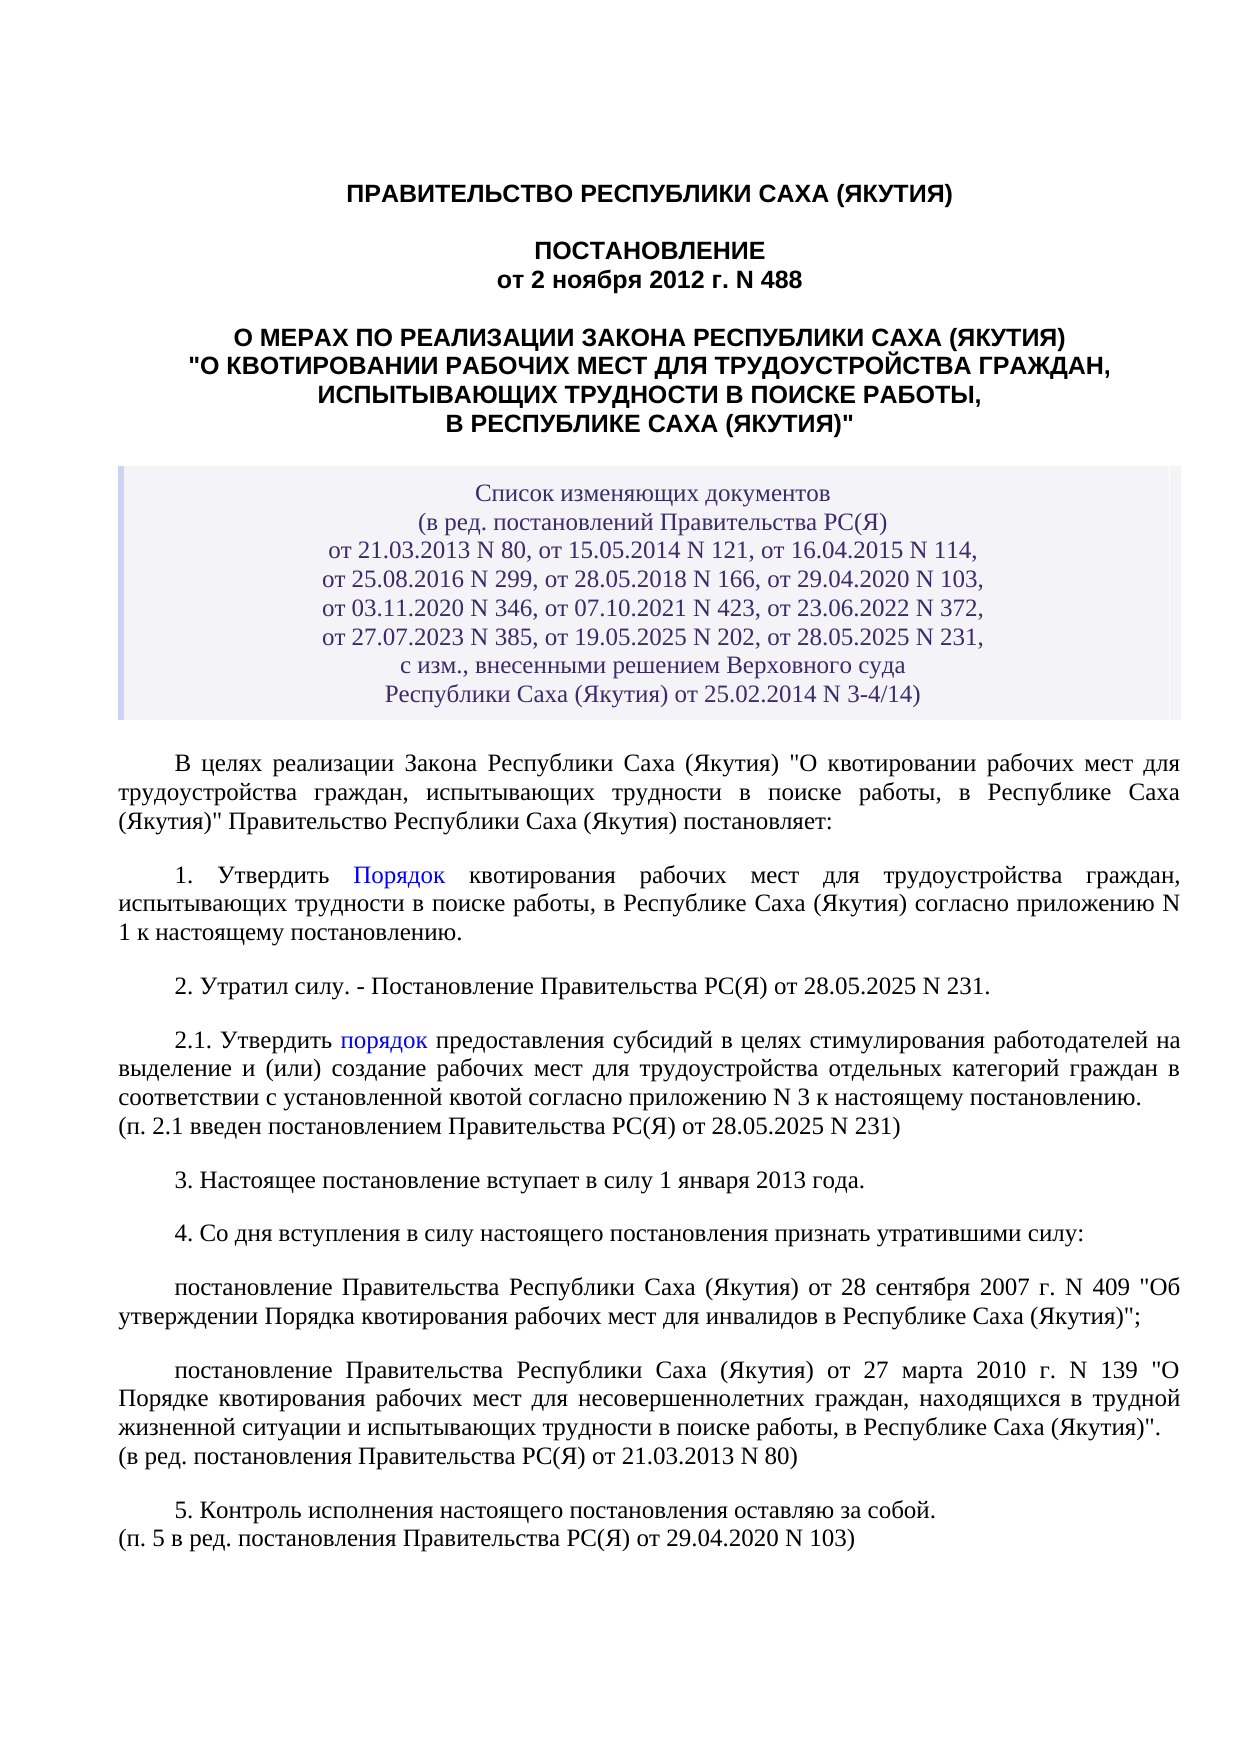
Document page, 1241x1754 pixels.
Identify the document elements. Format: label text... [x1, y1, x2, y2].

text 4. Со дня вступления в силу настоящего постановления признать утратившими силу: [118, 1218, 1181, 1247]
text В целях реализации Закона Республики Саха (Якутия) "О квотировании рабочих мест для трудоустройства граждан, испытывающих трудности в поиске работы, в Республике Саха (Якутия)" Правительство Республики Саха (Якутия) постановляет: [118, 748, 1181, 835]
title ПРАВИТЕЛЬСТВО РЕСПУБЛИКИ САХА (ЯКУТИЯ) [118, 179, 1181, 207]
table_header [118, 466, 124, 720]
text 1. Утвердить Порядок квотирования рабочих мест для трудоустройства граждан, испытывающих трудности в поиске работы, в Республике Саха (Якутия) согласно приложению N 1 к настоящему постановлению. [118, 860, 1181, 946]
title О МЕРАХ ПО РЕАЛИЗАЦИИ ЗАКОНА РЕСПУБЛИКИ САХА (ЯКУТИЯ) [118, 322, 1181, 351]
title "О КВОТИРОВАНИИ РАБОЧИХ МЕСТ ДЛЯ ТРУДОУСТРОЙСТВА ГРАЖДАН, [118, 351, 1181, 380]
text постановление Правительства Республики Саха (Якутия) от 27 марта 2010 г. N 139 "О Порядке квотирования рабочих мест для несовершеннолетних граждан, находящихся в трудной жизненной ситуации и испытывающих трудности в поиске работы, в Республике Саха (Якутия)". [118, 1355, 1181, 1441]
text постановление Правительства Республики Саха (Якутия) от 28 сентября 2007 г. N 409 "Об утверждении Порядка квотирования рабочих мест для инвалидов в Республике Саха (Якутия)"; [118, 1272, 1181, 1330]
text 2. Утратил силу. - Постановление Правительства РС(Я) от 28.05.2025 N 231. [118, 971, 1181, 1000]
text (п. 2.1 введен постановлением Правительства РС(Я) от 28.05.2025 N 231) [118, 1111, 1181, 1140]
table_header [124, 466, 136, 720]
text (в ред. постановления Правительства РС(Я) от 21.03.2013 N 80) [118, 1441, 1181, 1470]
text 3. Настоящее постановление вступает в силу 1 января 2013 года. [118, 1165, 1181, 1193]
title ПОСТАНОВЛЕНИЕ [118, 236, 1181, 265]
text 5. Контроль исполнения настоящего постановления оставляю за собой. [118, 1495, 1181, 1523]
text 2.1. Утвердить порядок предоставления субсидий в целях стимулирования работодателей на выделение и (или) создание рабочих мест для трудоустройства отдельных категорий граждан в соответствии с установленной квотой согласно приложению N 3 к настоящему постановлению. [118, 1025, 1181, 1111]
title от 2 ноября 2012 г. N 488 [118, 265, 1181, 294]
text (п. 5 в ред. постановления Правительства РС(Я) от 29.04.2020 N 103) [118, 1523, 1181, 1552]
table_header Список изменяющих документов (в ред. постановлений Правительства РС(Я) от 21.03.2013 N 80, от 15.05.2014 N 121, от 16.04.2015 N 114, от 25.08.2016 N 299, от 28.05.2018 N 166, от 29.04.2020 N 103, от 03.11.2020 N 346, от 07.10.2021 N 423, от 23.06.2022 N 372, от 27.07.2023 N 385, от 19.05.2025 N 202, от 28.05.2025 N 231, с изм., внесенными решением Верховного суда Республики Саха (Якутия) от 25.02.2014 N 3-4/14) [136, 466, 1169, 720]
title В РЕСПУБЛИКЕ САХА (ЯКУТИЯ)" [118, 409, 1181, 437]
title ИСПЫТЫВАЮЩИХ ТРУДНОСТИ В ПОИСКЕ РАБОТЫ, [118, 380, 1181, 409]
table_header [1170, 466, 1181, 720]
